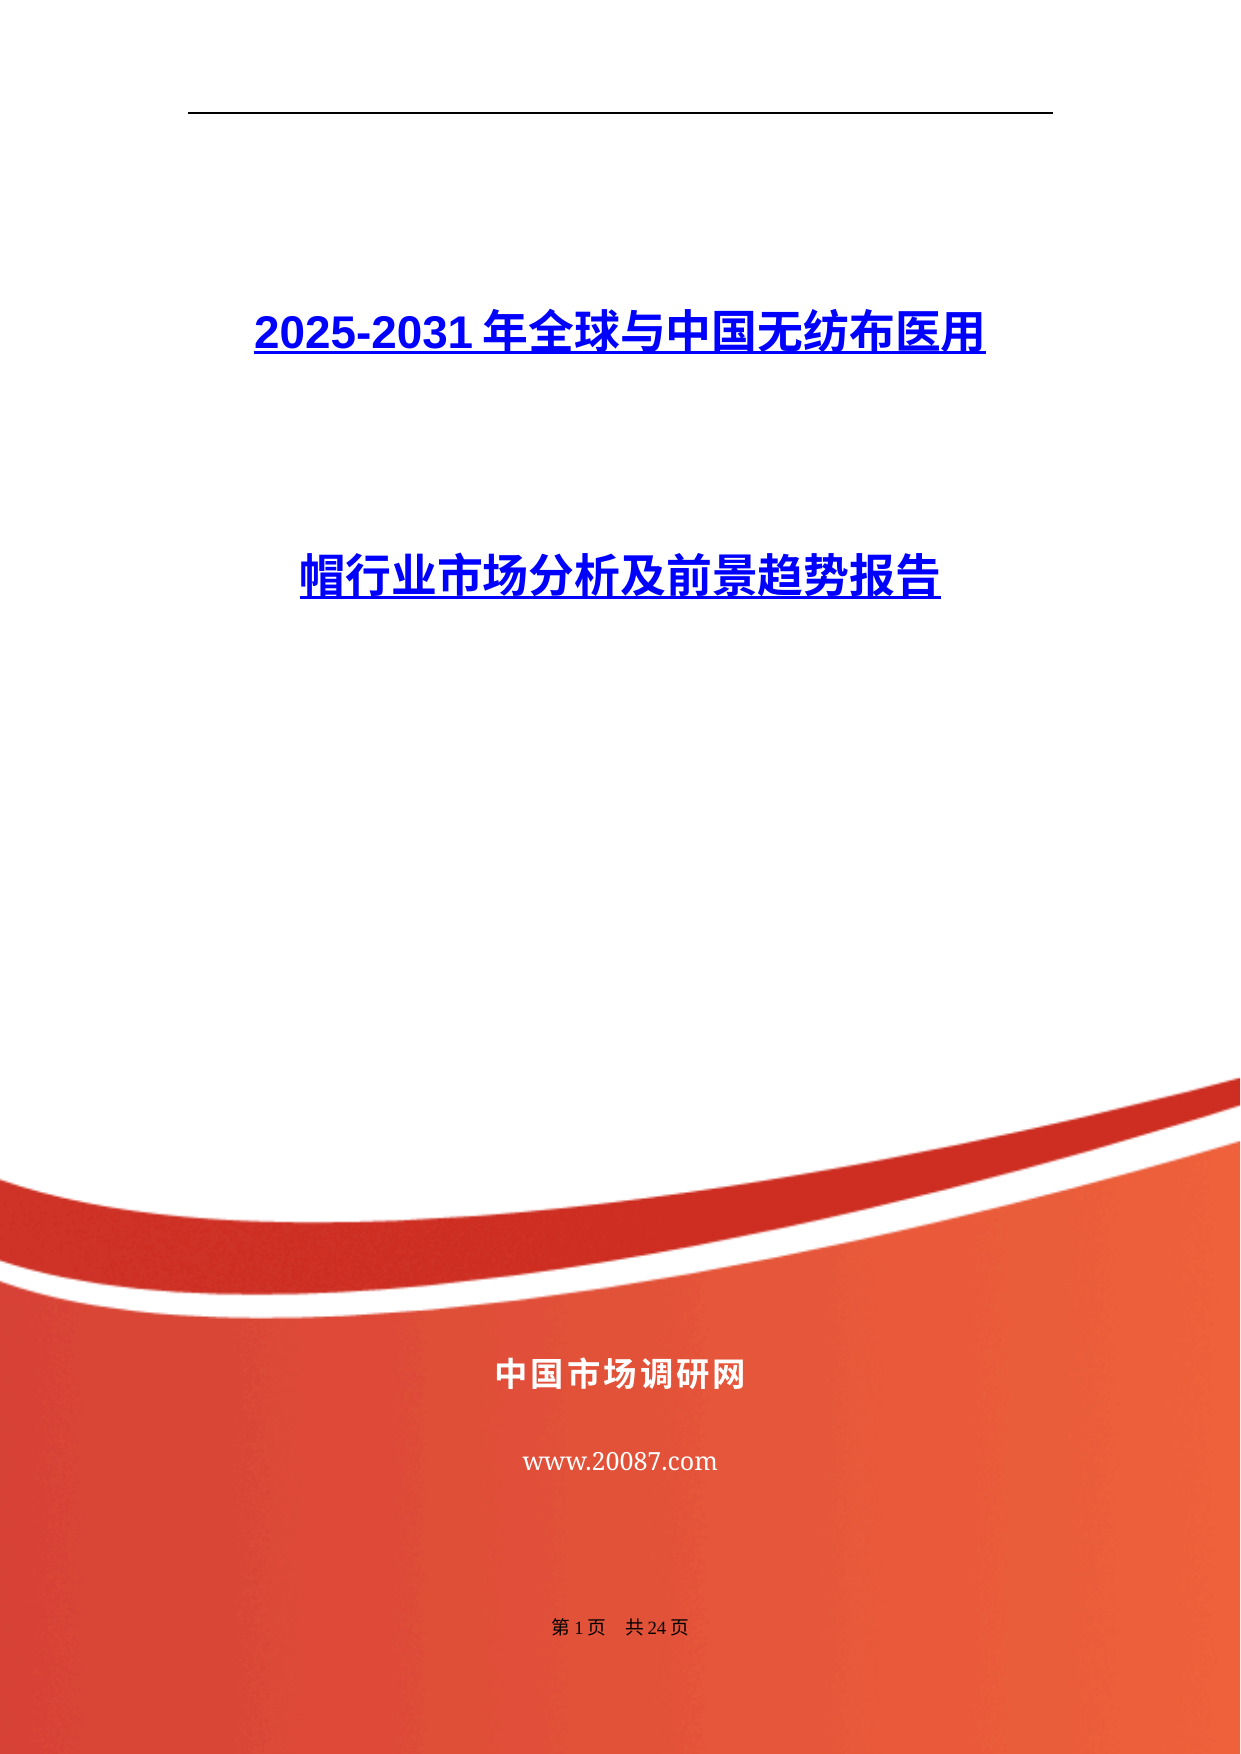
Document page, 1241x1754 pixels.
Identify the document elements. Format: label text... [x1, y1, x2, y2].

subtitle 中国市场调研网 [187, 1339, 1053, 1404]
text www.20087.com [187, 1428, 1053, 1493]
table_header 2025-2031年全球与中国无纺布医用帽行业市场分析及前景趋势报告 [188, 207, 1053, 773]
picture [0, 1006, 1241, 1754]
